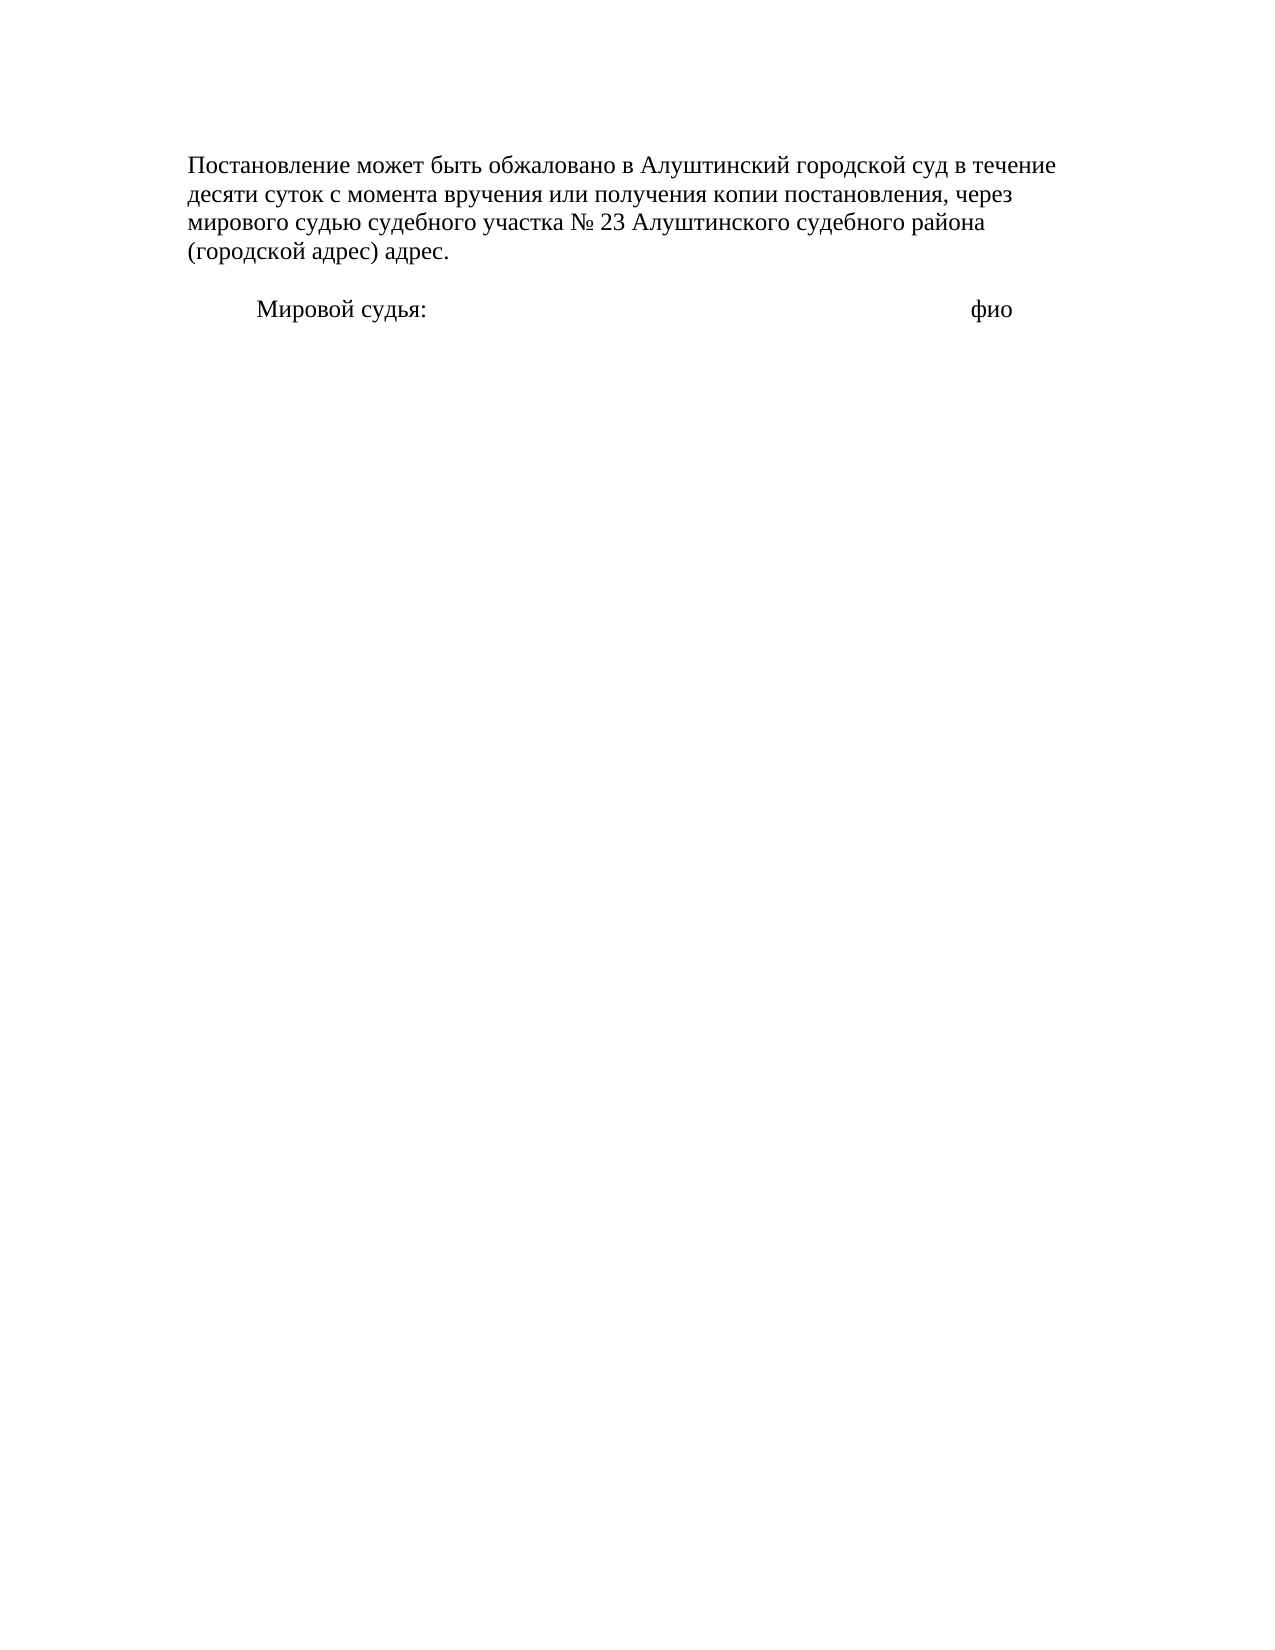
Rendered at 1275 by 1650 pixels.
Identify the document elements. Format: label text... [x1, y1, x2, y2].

text Постановление может быть обжаловано в Алуштинский городской суд в течение десяти суток с момента вручения или получения копии постановления, через мирового судью судебного участка № 23 Алуштинского судебного района (городской адрес) адрес. [187, 150, 1087, 265]
text Мировой судья: фио [187, 294, 1087, 322]
